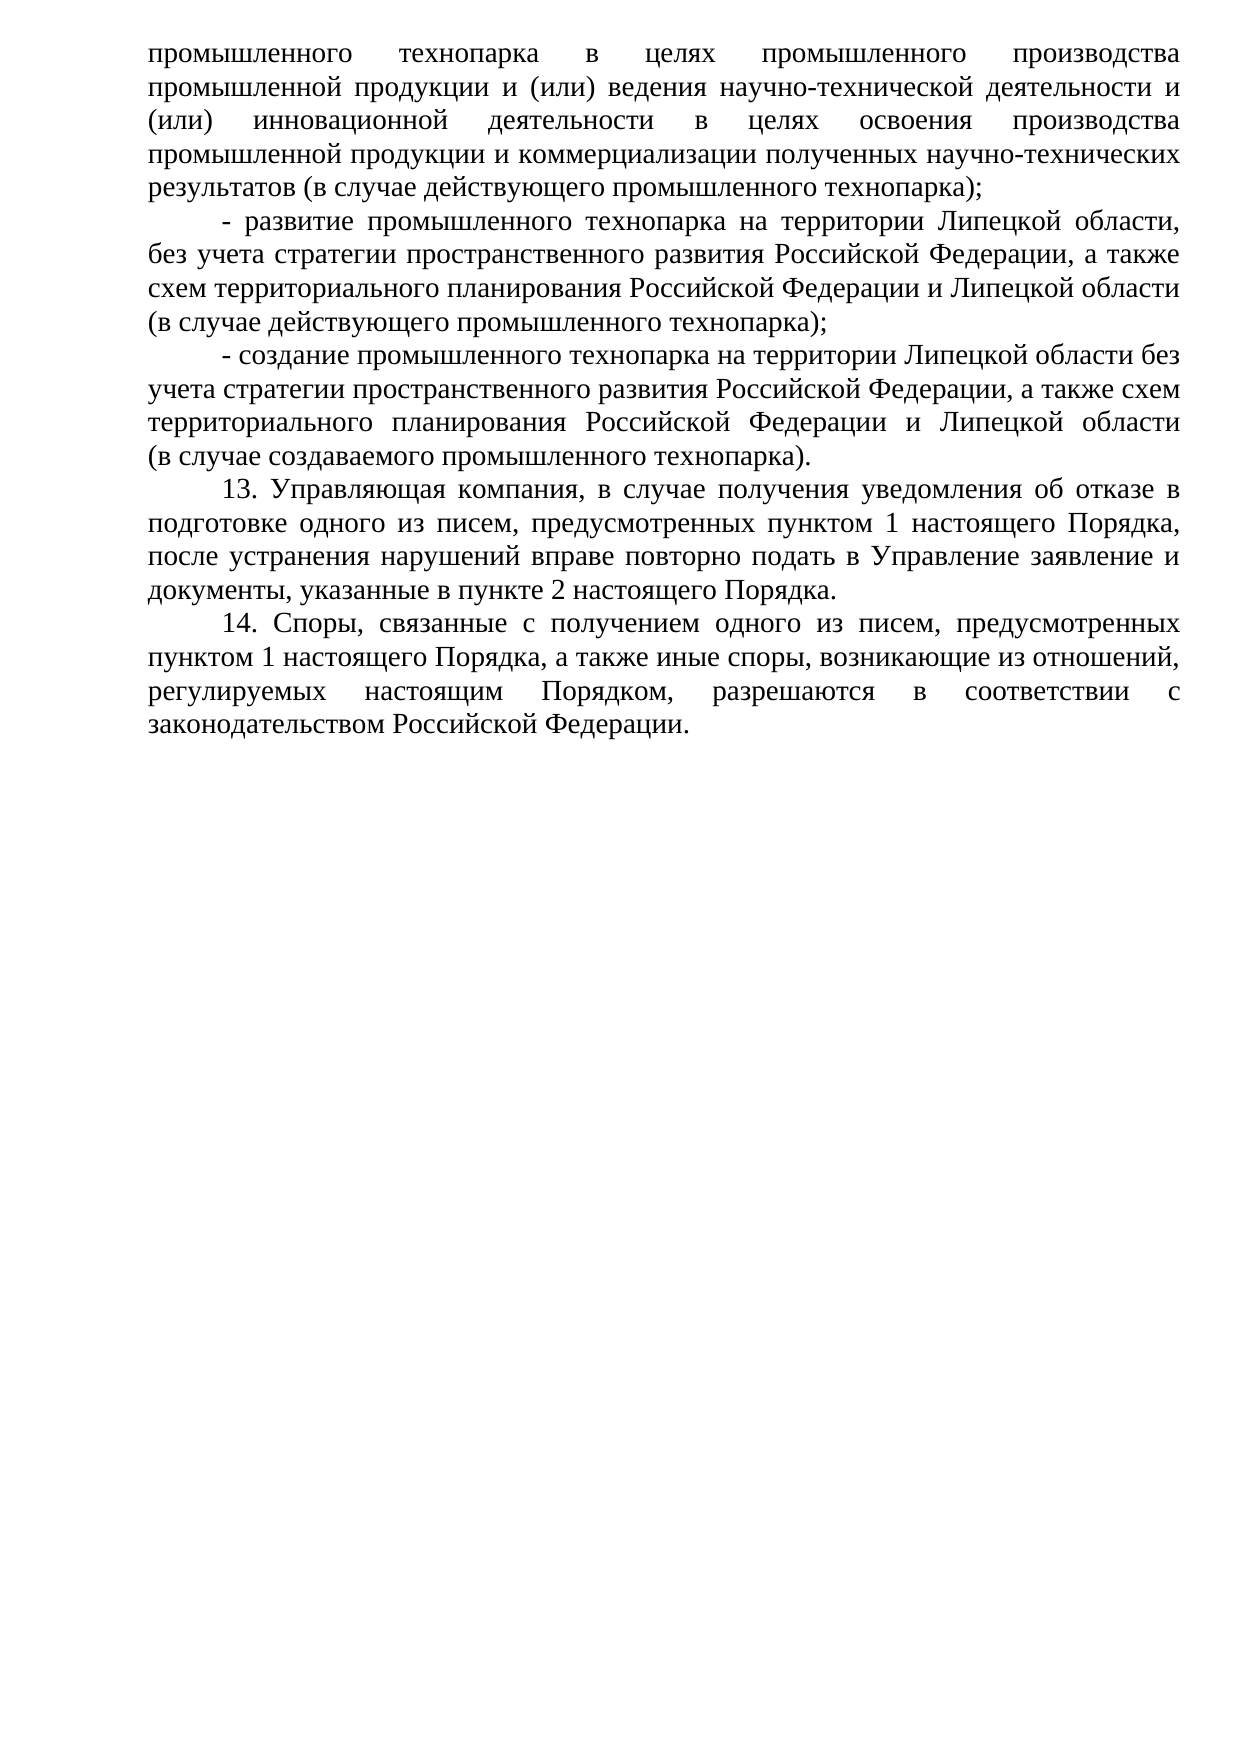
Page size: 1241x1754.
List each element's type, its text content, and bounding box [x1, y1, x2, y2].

text - создание промышленного технопарка на территории Липецкой области без учета стратегии пространственного развития Российской Федерации, а также схем территориального планирования Российской Федерации и Липецкой области (в случае создаваемого промышленного технопарка). [148, 337, 1181, 471]
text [148, 35, 1181, 203]
text 14. Споры, связанные с получением одного из писем, предусмотренных пунктом 1 настоящего Порядка, а также иные споры, возникающие из отношений, регулируемых настоящим Порядком, разрешаются в соответствии с законодательством Российской Федерации. [148, 606, 1181, 740]
text 13. Управляющая компания, в случае получения уведомления об отказе в подготовке одного из писем, предусмотренных пунктом 1 настоящего Порядка, после устранения нарушений вправе повторно подать в Управление заявление и документы, указанные в пункте 2 настоящего Порядка. [148, 471, 1181, 606]
text - развитие промышленного технопарка на территории Липецкой области, без учета стратегии пространственного развития Российской Федерации, а также схем территориального планирования Российской Федерации и Липецкой области (в случае действующего промышленного технопарка); [148, 203, 1181, 337]
